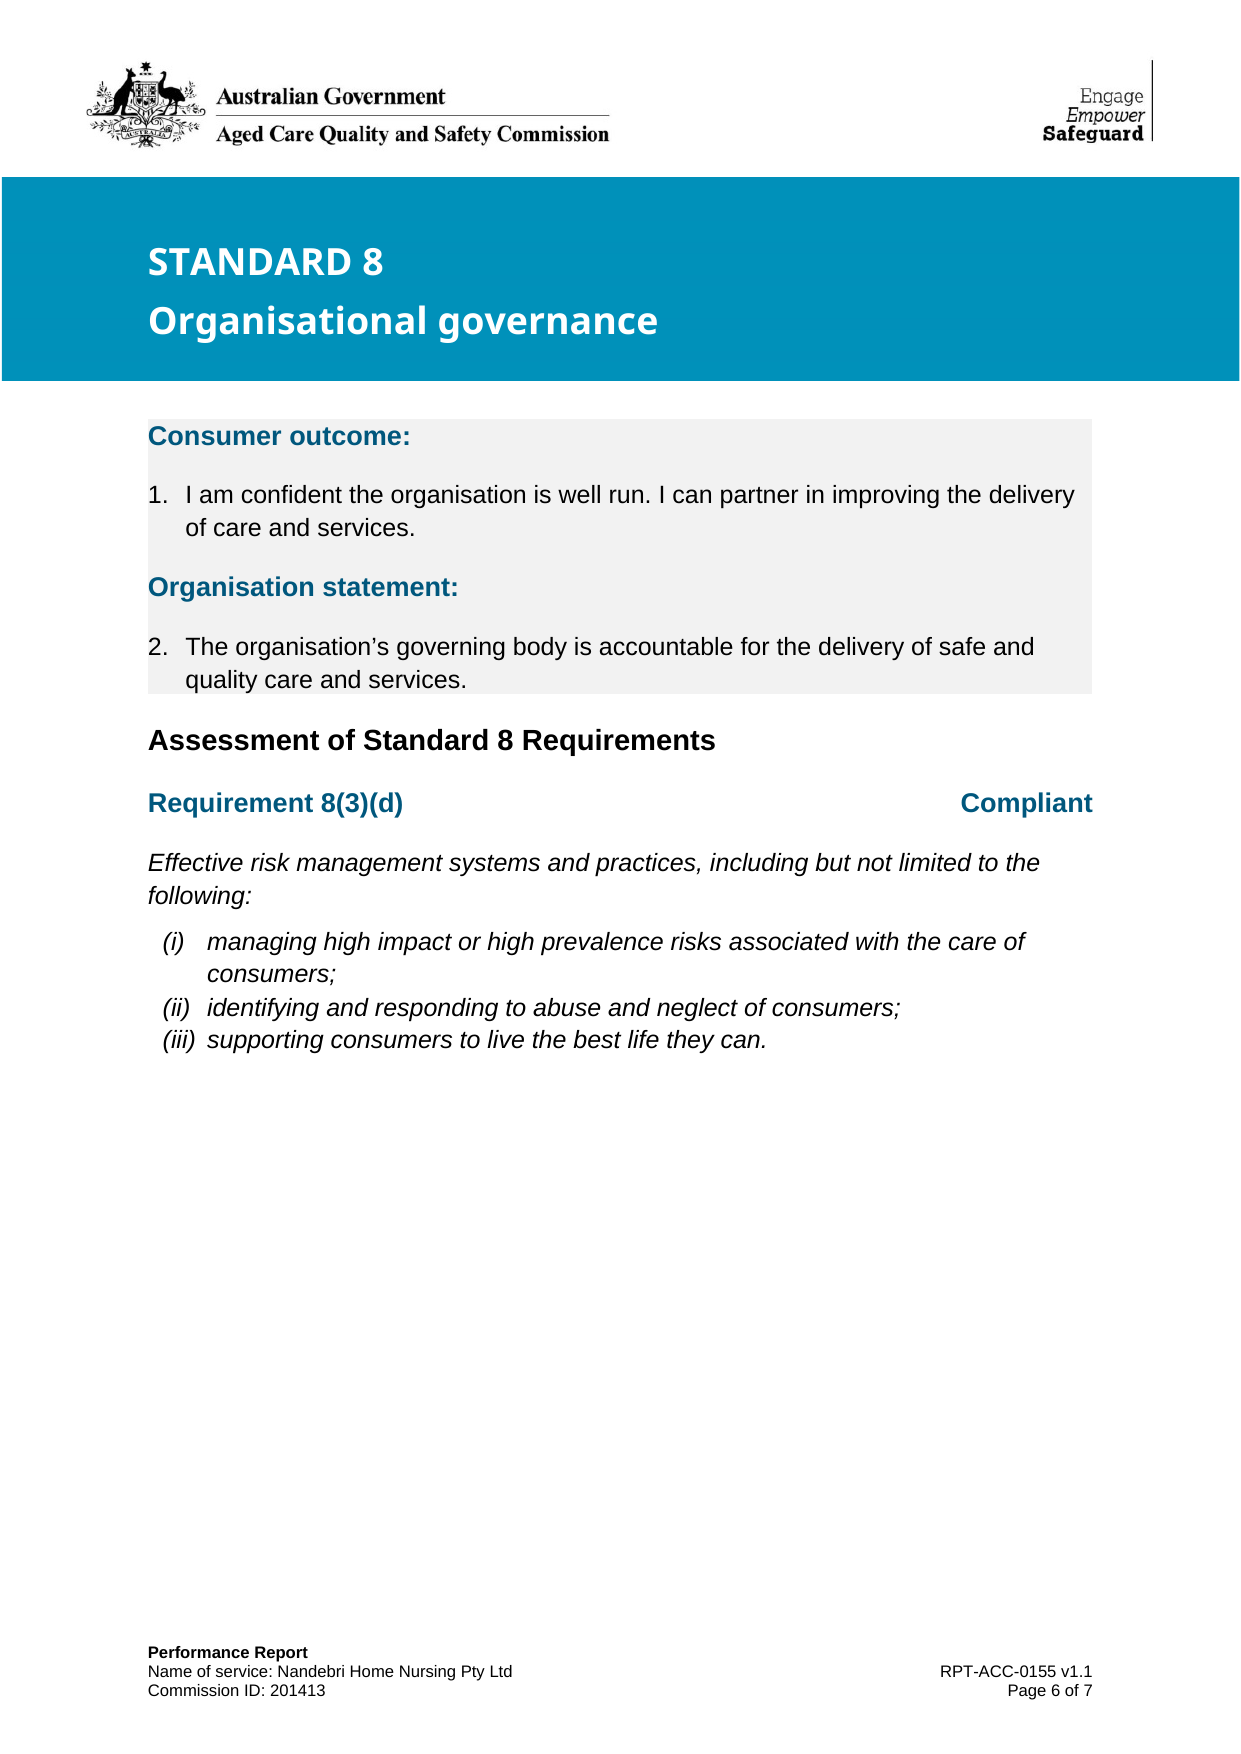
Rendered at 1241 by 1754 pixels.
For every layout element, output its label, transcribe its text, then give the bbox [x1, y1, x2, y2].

list The organisation’s governing body is accountable for the delivery of safe and quality care and services. [148, 632, 1092, 694]
list supporting consumers to live the best life they can. [162, 1026, 1092, 1054]
picture [0, 0, 1241, 169]
subtitle Consumer outcome: [148, 419, 1092, 451]
list I am confident the organisation is well run. I can partner in improving the delivery of care and services. [148, 480, 1092, 542]
list identifying and responding to abuse and neglect of consumers; [162, 992, 1092, 1021]
subtitle Organisation statement: [148, 571, 1092, 603]
subtitle Requirement 8(3)(d) Compliant [148, 787, 1092, 818]
text Effective risk management systems and practices, including but not limited to the following: [148, 848, 1092, 910]
subtitle Assessment of Standard 8 Requirements [148, 723, 1092, 757]
subtitle STANDARD 8 Organisational governance [148, 236, 1092, 345]
list managing high impact or high prevalence risks associated with the care of consumers; [162, 926, 1092, 988]
